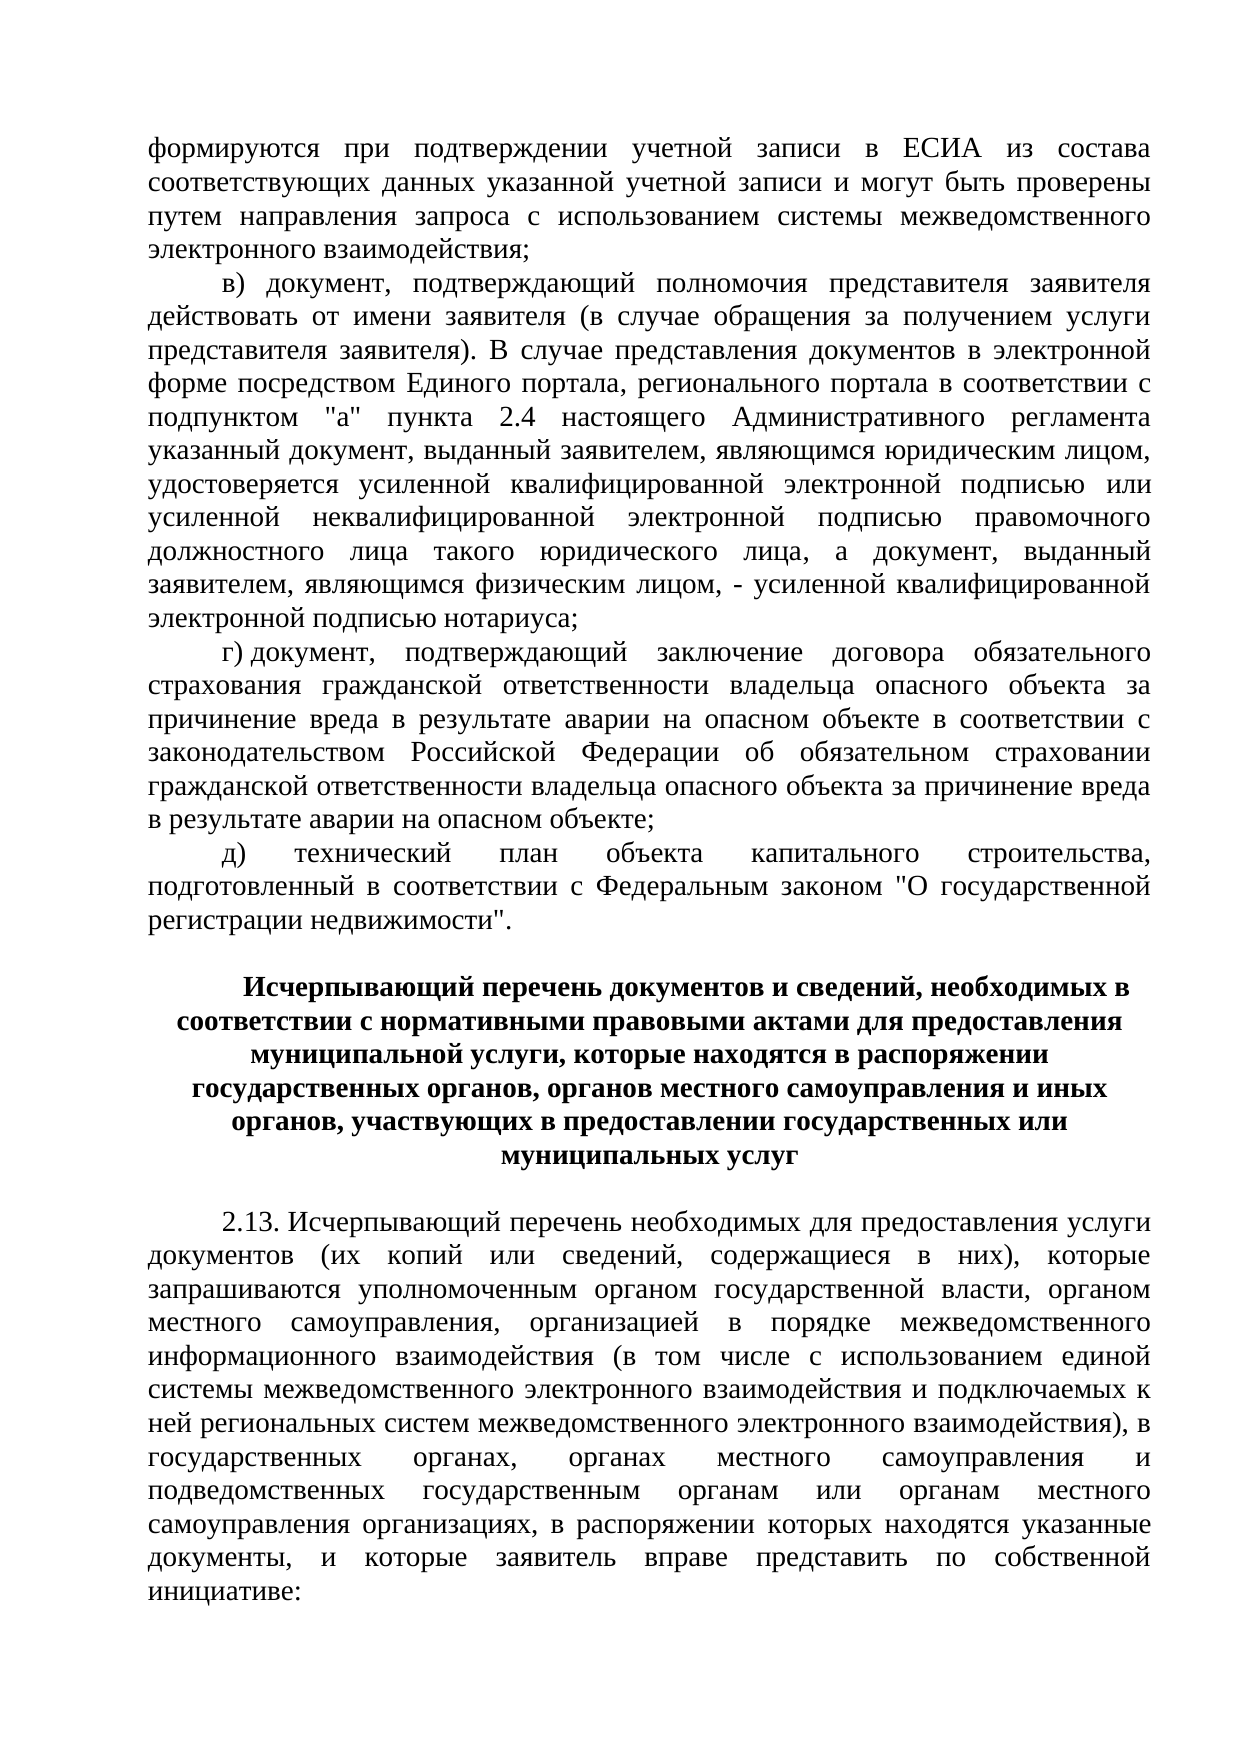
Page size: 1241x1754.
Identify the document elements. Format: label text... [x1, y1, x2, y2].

text г) документ, подтверждающий заключение договора обязательного страхования гражданской ответственности владельца опасного объекта за причинение вреда в результате аварии на опасном объекте в соответствии с законодательством Российской Федерации об обязательном страховании гражданской ответственности владельца опасного объекта за причинение вреда в результате аварии на опасном объекте; [148, 634, 1152, 835]
text Исчерпывающий перечень документов и сведений, необходимых в соответствии с нормативными правовыми актами для предоставления муниципальной услуги, которые находятся в распоряжении государственных органов, органов местного самоуправления и иных органов, участвующих в предоставлении государственных или муниципальных услуг [148, 969, 1152, 1170]
text 2.13. Исчерпывающий перечень необходимых для предоставления услуги документов (их копий или сведений, содержащиеся в них), которые запрашиваются уполномоченным органом государственной власти, органом местного самоуправления, организацией в порядке межведомственного информационного взаимодействия (в том числе с использованием единой системы межведомственного электронного взаимодействия и подключаемых к ней региональных систем межведомственного электронного взаимодействия), в государственных органах, органах местного самоуправления и подведомственных государственным органам или органам местного самоуправления организациях, в распоряжении которых находятся указанные документы, и которые заявитель вправе представить по собственной инициативе: [148, 1204, 1152, 1606]
text в) документ, подтверждающий полномочия представителя заявителя действовать от имени заявителя (в случае обращения за получением услуги представителя заявителя). В случае представления документов в электронной форме посредством Единого портала, регионального портала в соответствии с подпунктом "а" пункта 2.4 настоящего Административного регламента указанный документ, выданный заявителем, являющимся юридическим лицом, удостоверяется усиленной квалифицированной электронной подписью или усиленной неквалифицированной электронной подписью правомочного должностного лица такого юридического лица, а документ, выданный заявителем, являющимся физическим лицом, - усиленной квалифицированной электронной подписью нотариуса; [148, 265, 1152, 634]
text д) технический план объекта капитального строительства, подготовленный в соответствии с Федеральным законом "О государственной регистрации недвижимости". [148, 835, 1152, 936]
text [148, 131, 1152, 265]
